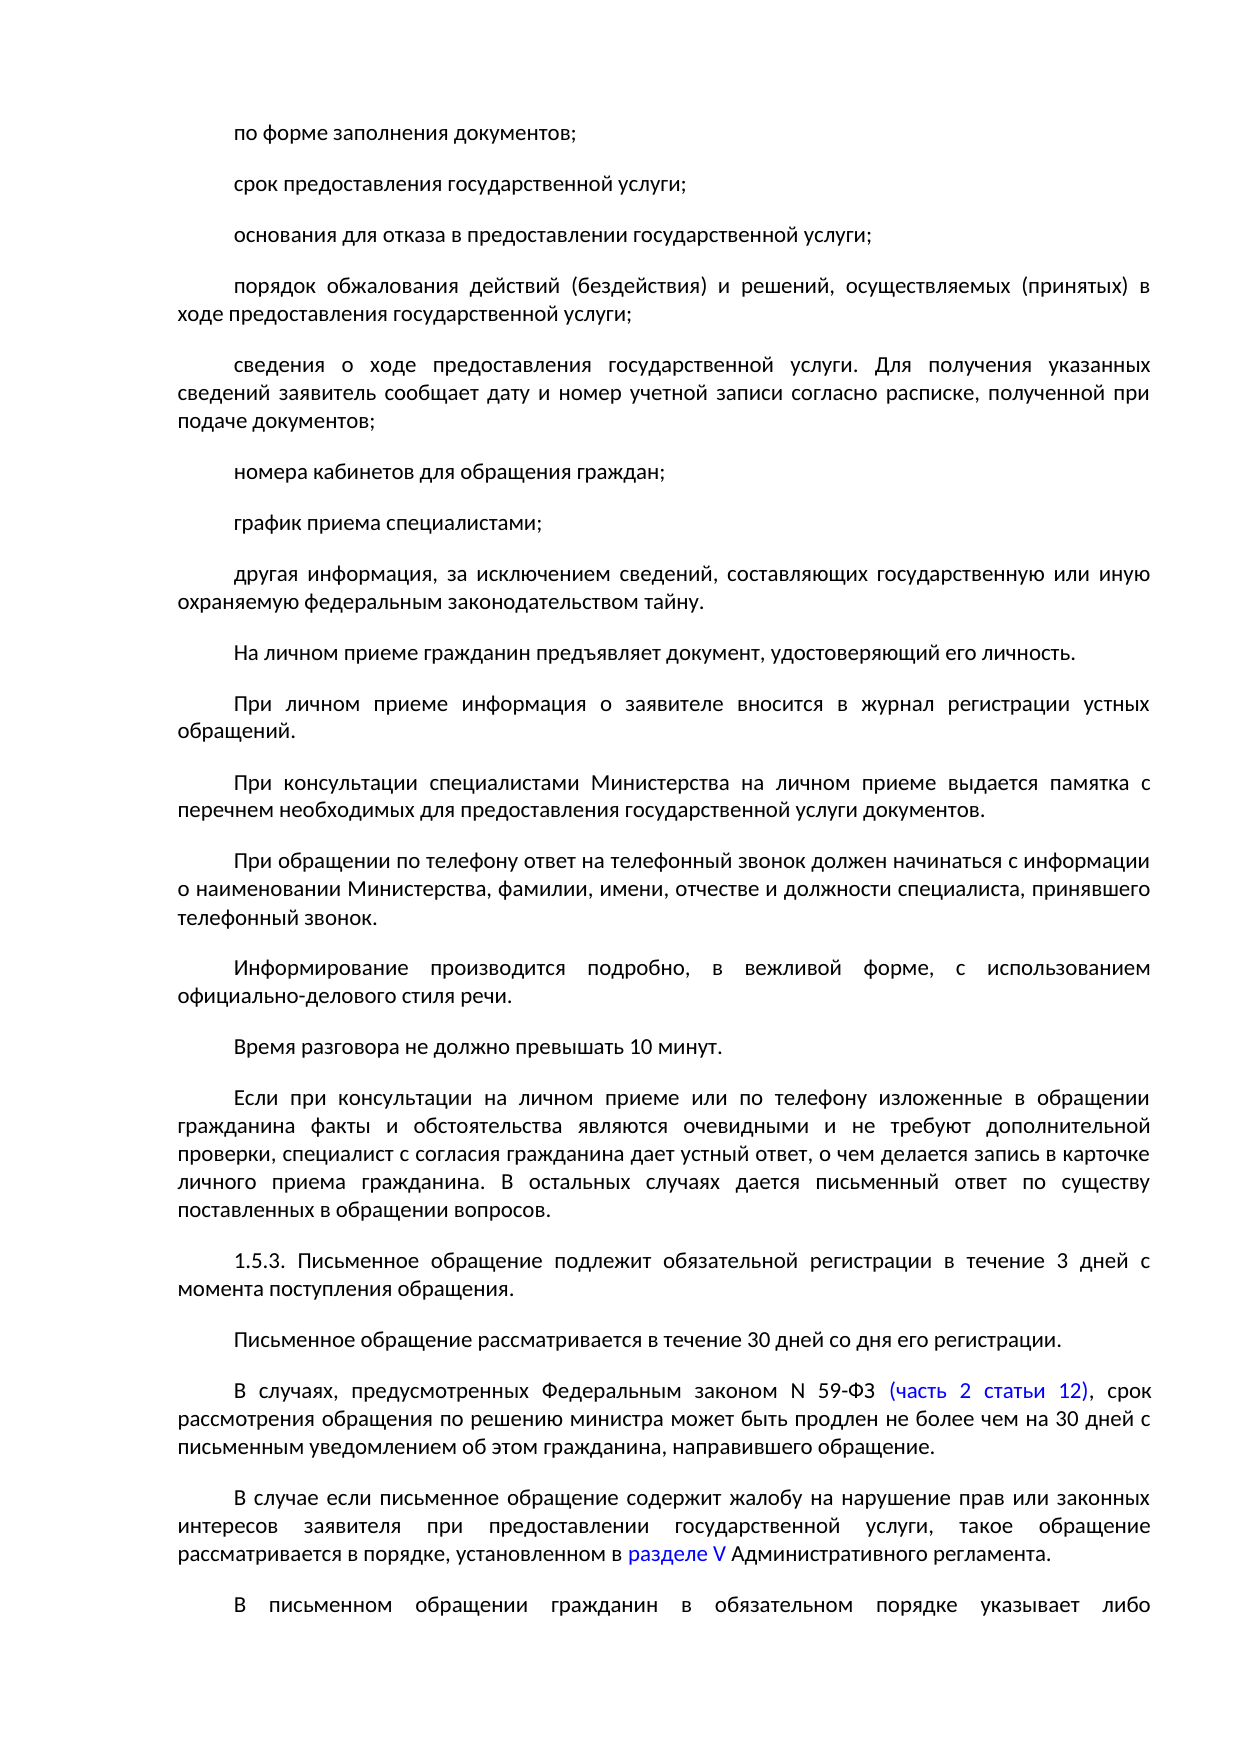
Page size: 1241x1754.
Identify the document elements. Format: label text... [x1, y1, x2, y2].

text сведения о ходе предоставления государственной услуги. Для получения указанных сведений заявитель сообщает дату и номер учетной записи согласно расписке, полученной при подаче документов; [177, 350, 1152, 434]
text Письменное обращение рассматривается в течение 30 дней со дня его регистрации. [177, 1325, 1152, 1353]
text Если при консультации на личном приеме или по телефону изложенные в обращении гражданина факты и обстоятельства являются очевидными и не требуют дополнительной проверки, специалист с согласия гражданина дает устный ответ, о чем делается запись в карточке личного приема гражданина. В остальных случаях дается письменный ответ по существу поставленных в обращении вопросов. [177, 1083, 1152, 1223]
text Время разговора не должно превышать 10 минут. [177, 1032, 1152, 1061]
text Информирование производится подробно, в вежливой форме, с использованием официально-делового стиля речи. [177, 953, 1152, 1009]
text срок предоставления государственной услуги; [177, 169, 1152, 197]
text другая информация, за исключением сведений, составляющих государственную или иную охраняемую федеральным законодательством тайну. [177, 559, 1152, 615]
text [177, 1590, 1152, 1618]
text порядок обжалования действий (бездействия) и решений, осуществляемых (принятых) в ходе предоставления государственной услуги; [177, 271, 1152, 327]
text график приема специалистами; [177, 508, 1152, 536]
text В случае если письменное обращение содержит жалобу на нарушение прав или законных интересов заявителя при предоставлении государственной услуги, такое обращение рассматривается в порядке, установленном в разделе V Административного регламента. [177, 1483, 1152, 1567]
text по форме заполнения документов; [177, 118, 1152, 146]
text 1.5.3. Письменное обращение подлежит обязательной регистрации в течение 3 дней с момента поступления обращения. [177, 1246, 1152, 1302]
text На личном приеме гражданин предъявляет документ, удостоверяющий его личность. [177, 638, 1152, 666]
text При личном приеме информация о заявителе вносится в журнал регистрации устных обращений. [177, 689, 1152, 745]
text При консультации специалистами Министерства на личном приеме выдается памятка с перечнем необходимых для предоставления государственной услуги документов. [177, 768, 1152, 824]
text В случаях, предусмотренных Федеральным законом N 59-ФЗ (часть 2 статьи 12), срок рассмотрения обращения по решению министра может быть продлен не более чем на 30 дней с письменным уведомлением об этом гражданина, направившего обращение. [177, 1376, 1152, 1460]
text При обращении по телефону ответ на телефонный звонок должен начинаться с информации о наименовании Министерства, фамилии, имени, отчестве и должности специалиста, принявшего телефонный звонок. [177, 847, 1152, 931]
text основания для отказа в предоставлении государственной услуги; [177, 220, 1152, 248]
text номера кабинетов для обращения граждан; [177, 457, 1152, 485]
